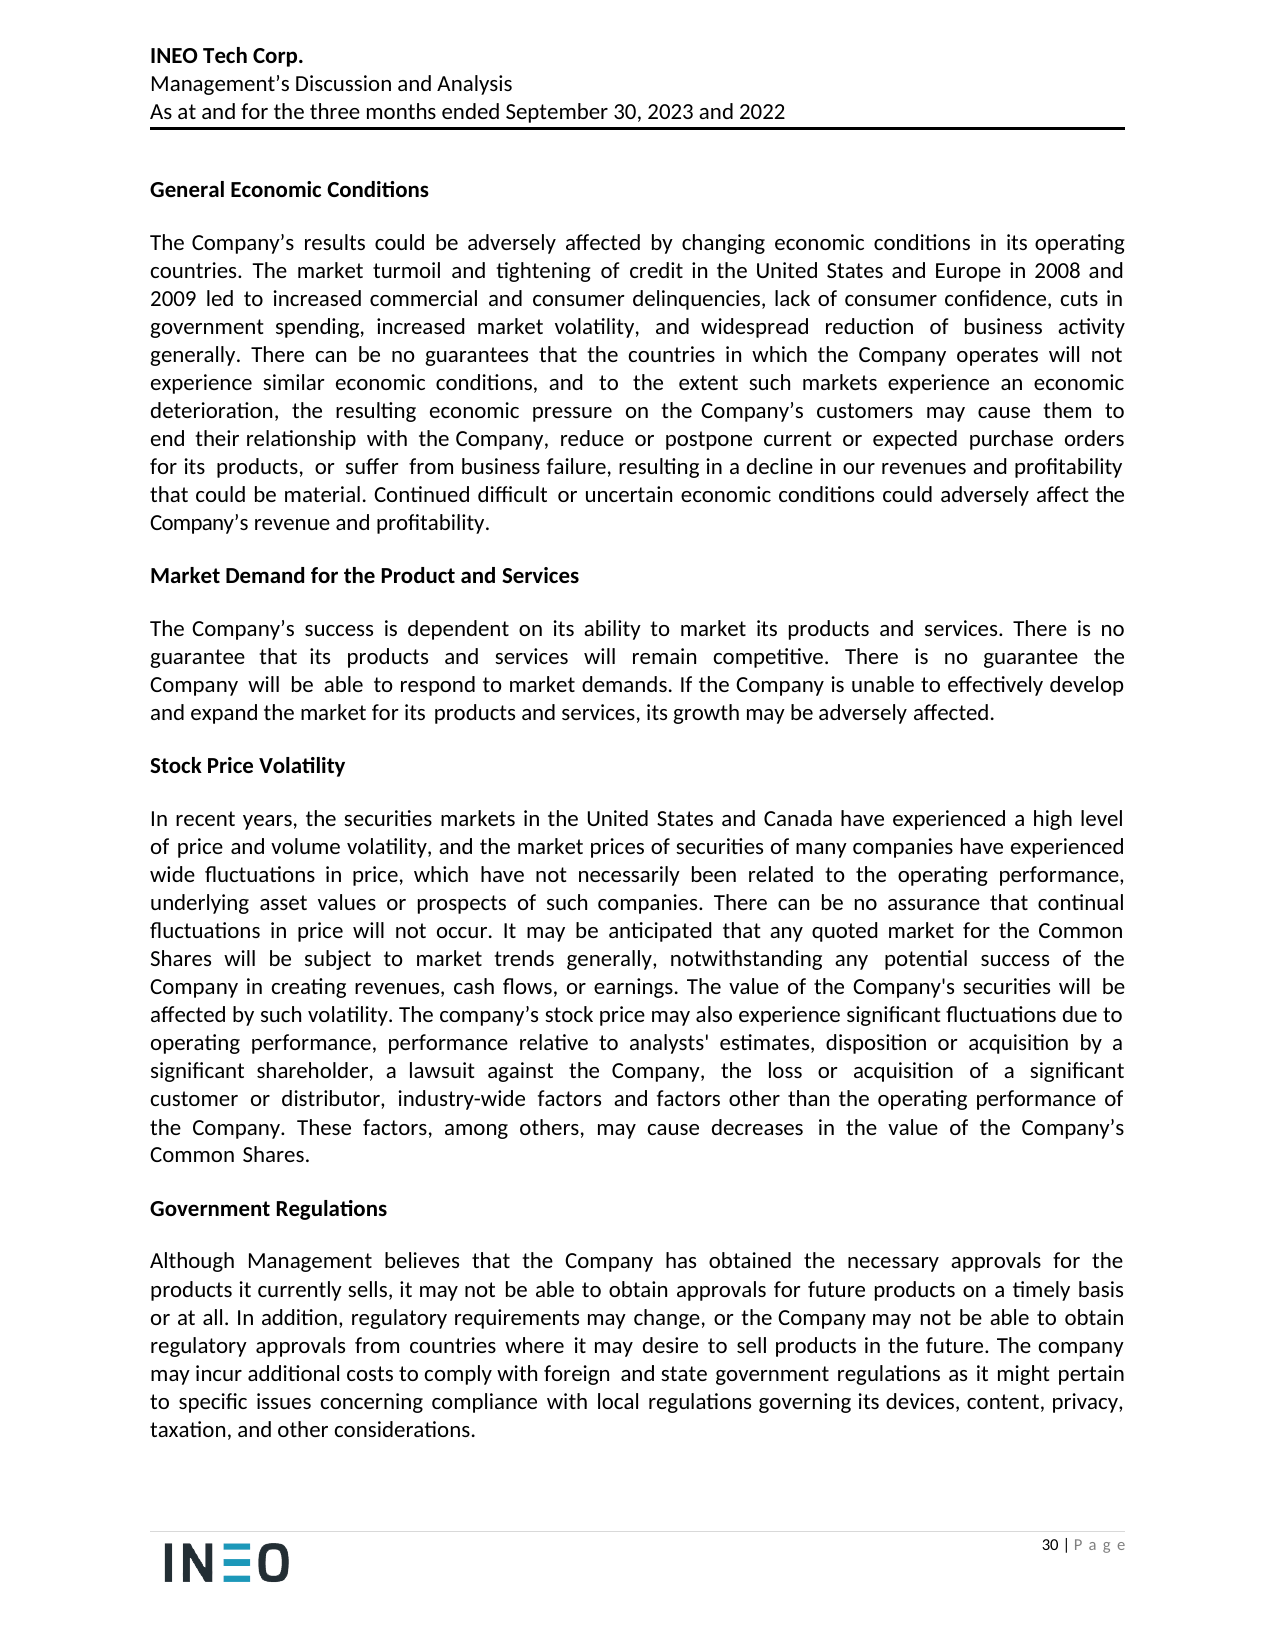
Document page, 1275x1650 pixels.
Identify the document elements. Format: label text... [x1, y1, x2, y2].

picture [150, 1540, 294, 1584]
text The Company’s results could be adversely affected by changing economic conditions in its operating countries. The market turmoil and tightening of credit in the United States and Europe in 2008 and 2009 led to increased commercial and consumer delinquencies, lack of consumer confidence, cuts in government spending, increased market volatility, and widespread reduction of business activity generally. There can be no guarantees that the countries in which the Company operates will not experience similar economic conditions, and to the extent such markets experience an economic deterioration, the resulting economic pressure on the Company’s customers may cause them to end their relationship with the Company, reduce or postpone current or expected purchase orders for its products, or suffer from business failure, resulting in a decline in our revenues and profitability that could be material. Continued difficult or uncertain economic conditions could adversely affect the Company’s revenue and profitability. [150, 228, 1125, 536]
subtitle Stock Price Volatility [150, 751, 1125, 779]
subtitle General Economic Conditions [150, 175, 1125, 203]
text In recent years, the securities markets in the United States and Canada have experienced a high level of price and volume volatility, and the market prices of securities of many companies have experienced wide fluctuations in price, which have not necessarily been related to the operating performance, underlying asset values or prospects of such companies. There can be no assurance that continual fluctuations in price will not occur. It may be anticipated that any quoted market for the Common Shares will be subject to market trends generally, notwithstanding any potential success of the Company in creating revenues, cash flows, or earnings. The value of the Company's securities will be affected by such volatility. The company’s stock price may also experience significant fluctuations due to operating performance, performance relative to analysts' estimates, disposition or acquisition by a significant shareholder, a lawsuit against the Company, the loss or acquisition of a significant customer or distributor, industry-wide factors and factors other than the operating performance of the Company. These factors, among others, may cause decreases in the value of the Company’s Common Shares. [150, 804, 1125, 1169]
subtitle Market Demand for the Product and Services [150, 561, 1125, 589]
text The Company’s success is dependent on its ability to market its products and services. There is no guarantee that its products and services will remain competitive. There is no guarantee the Company will be able to respond to market demands. If the Company is unable to effectively develop and expand the market for its products and services, its growth may be adversely affected. [150, 614, 1125, 726]
text Although Management believes that the Company has obtained the necessary approvals for the products it currently sells, it may not be able to obtain approvals for future products on a timely basis or at all. In addition, regulatory requirements may change, or the Company may not be able to obtain regulatory approvals from countries where it may desire to sell products in the future. The company may incur additional costs to comply with foreign and state government regulations as it might pertain to specific issues concerning compliance with local regulations governing its devices, content, privacy, taxation, and other considerations. [150, 1247, 1125, 1443]
subtitle Government Regulations [150, 1194, 1125, 1222]
